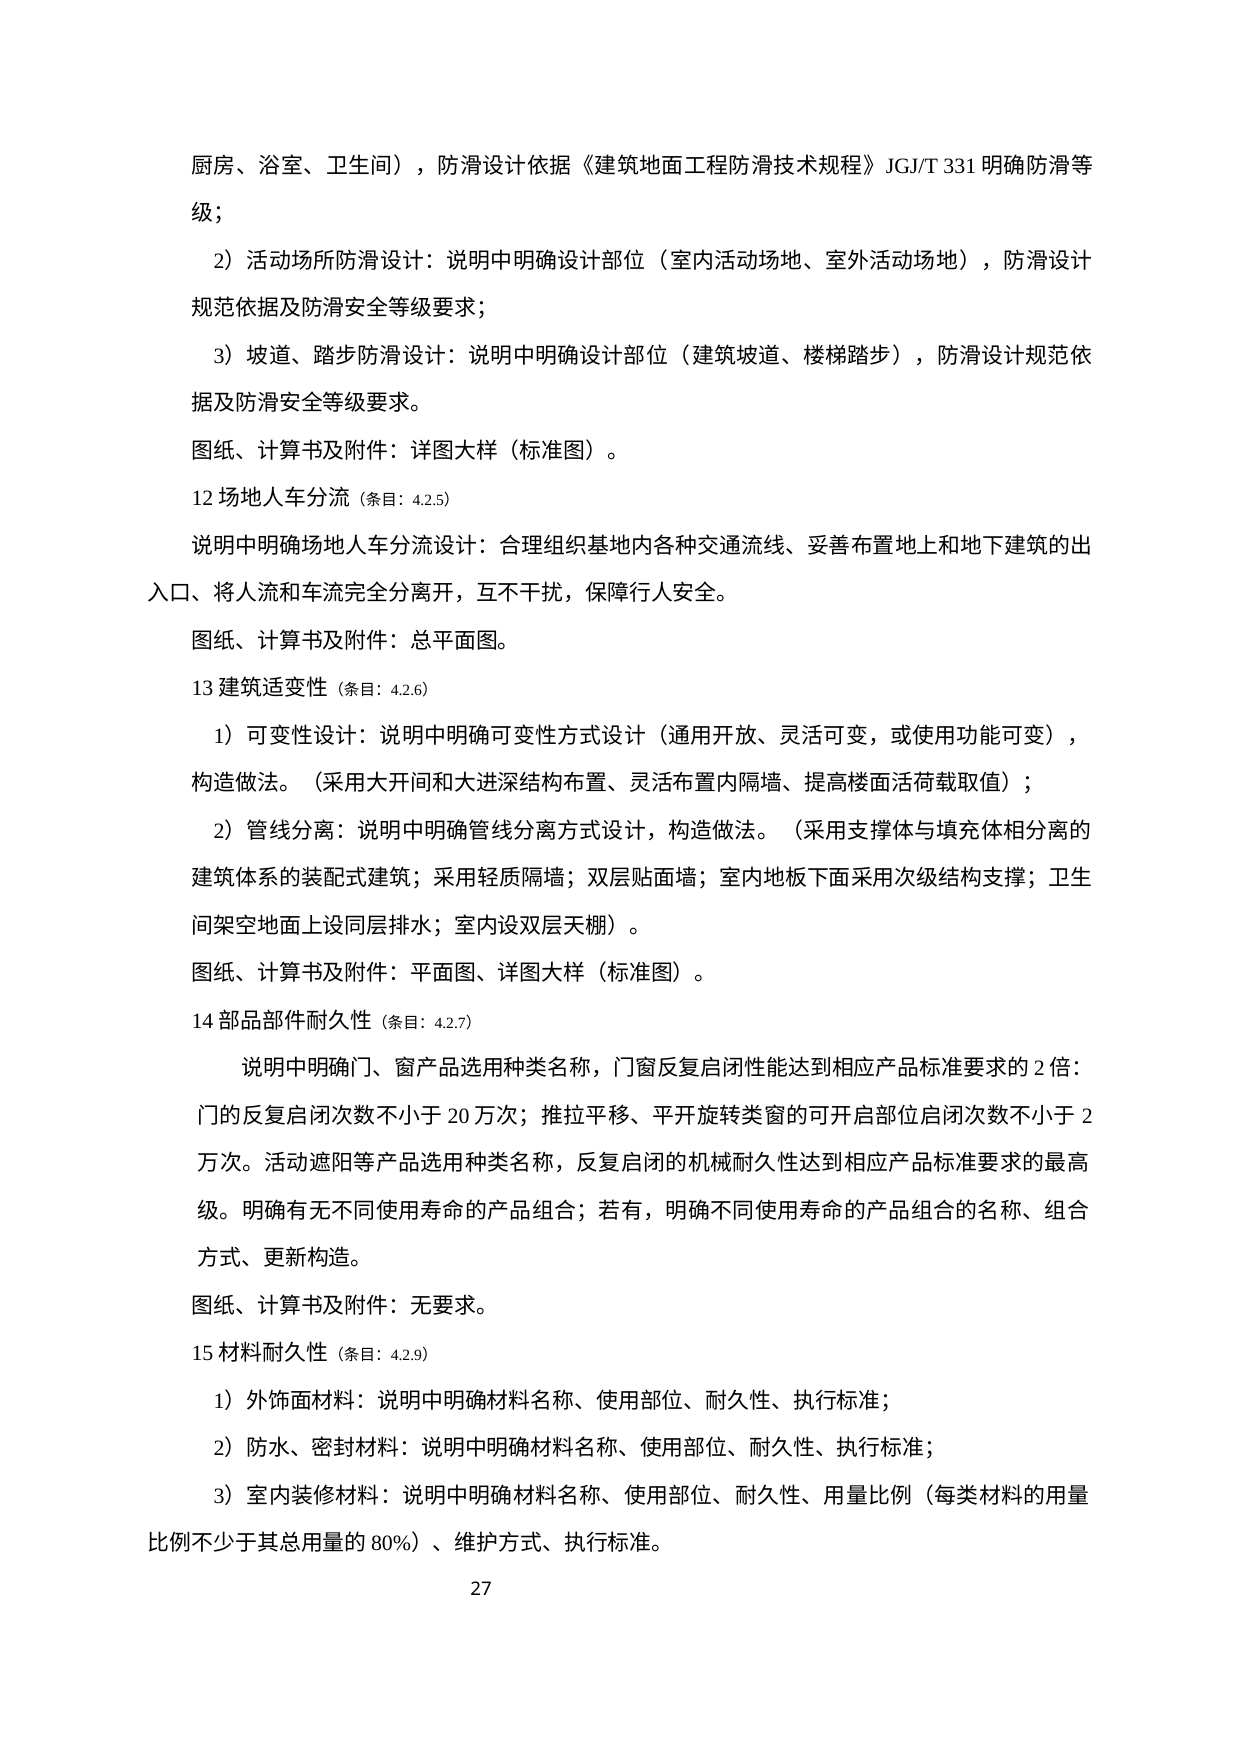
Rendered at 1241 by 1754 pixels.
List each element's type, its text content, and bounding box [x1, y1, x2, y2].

list 12 场地人车分流（条目：4.2.5） [191, 480, 1093, 512]
list 3）室内装修材料：说明中明确材料名称、使用部位、耐久性、用量比例（每类材料的用量比例不少于其总用量的80%）、维护方式、执行标准。 [148, 1478, 1093, 1557]
list 2）防水、密封材料：说明中明确材料名称、使用部位、耐久性、执行标准； [148, 1430, 1093, 1462]
list 2）管线分离：说明中明确管线分离方式设计，构造做法。（采用支撑体与填充体相分离的建筑体系的装配式建筑；采用轻质隔墙；双层贴面墙；室内地板下面采用次级结构支撑；卫生间架空地面上设同层排水；室内设双层天棚）。 [191, 813, 1093, 939]
list 13 建筑适变性（条目：4.2.6） [191, 670, 1093, 702]
list 14 部品部件耐久性（条目：4.2.7） [191, 1003, 1093, 1034]
list 2）活动场所防滑设计：说明中明确设计部位（室内活动场地、室外活动场地），防滑设计规范依据及防滑安全等级要求； [191, 243, 1093, 322]
list 15 材料耐久性（条目：4.2.9） [148, 1335, 1093, 1367]
list 1）可变性设计：说明中明确可变性方式设计（通用开放、灵活可变，或使用功能可变），构造做法。（采用大开间和大进深结构布置、灵活布置内隔墙、提高楼面活荷载取值）； [191, 718, 1093, 797]
list 说明中明确门、窗产品选用种类名称，门窗反复启闭性能达到相应产品标准要求的2倍：门的反复启闭次数不小于20万次；推拉平移、平开旋转类窗的可开启部位启闭次数不小于2万次。活动遮阳等产品选用种类名称，反复启闭的机械耐久性达到相应产品标准要求的最高级。明确有无不同使用寿命的产品组合；若有，明确不同使用寿命的产品组合的名称、组合方式、更新构造。 [197, 1050, 1093, 1272]
list 3）坡道、踏步防滑设计：说明中明确设计部位（建筑坡道、楼梯踏步），防滑设计规范依据及防滑安全等级要求。 [191, 338, 1093, 417]
text 图纸、计算书及附件：总平面图。 [148, 623, 1093, 654]
list 图纸、计算书及附件：无要求。 [148, 1288, 1093, 1319]
list 1）外饰面材料：说明中明确材料名称、使用部位、耐久性、执行标准； [148, 1383, 1093, 1414]
text 说明中明确场地人车分流设计：合理组织基地内各种交通流线、妥善布置地上和地下建筑的出入口、将人流和车流完全分离开，互不干扰，保障行人安全。 [148, 528, 1093, 607]
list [191, 148, 1093, 227]
list 图纸、计算书及附件：平面图、详图大样（标准图）。 [191, 955, 1093, 987]
text 图纸、计算书及附件：详图大样（标准图）。 [148, 433, 1093, 464]
